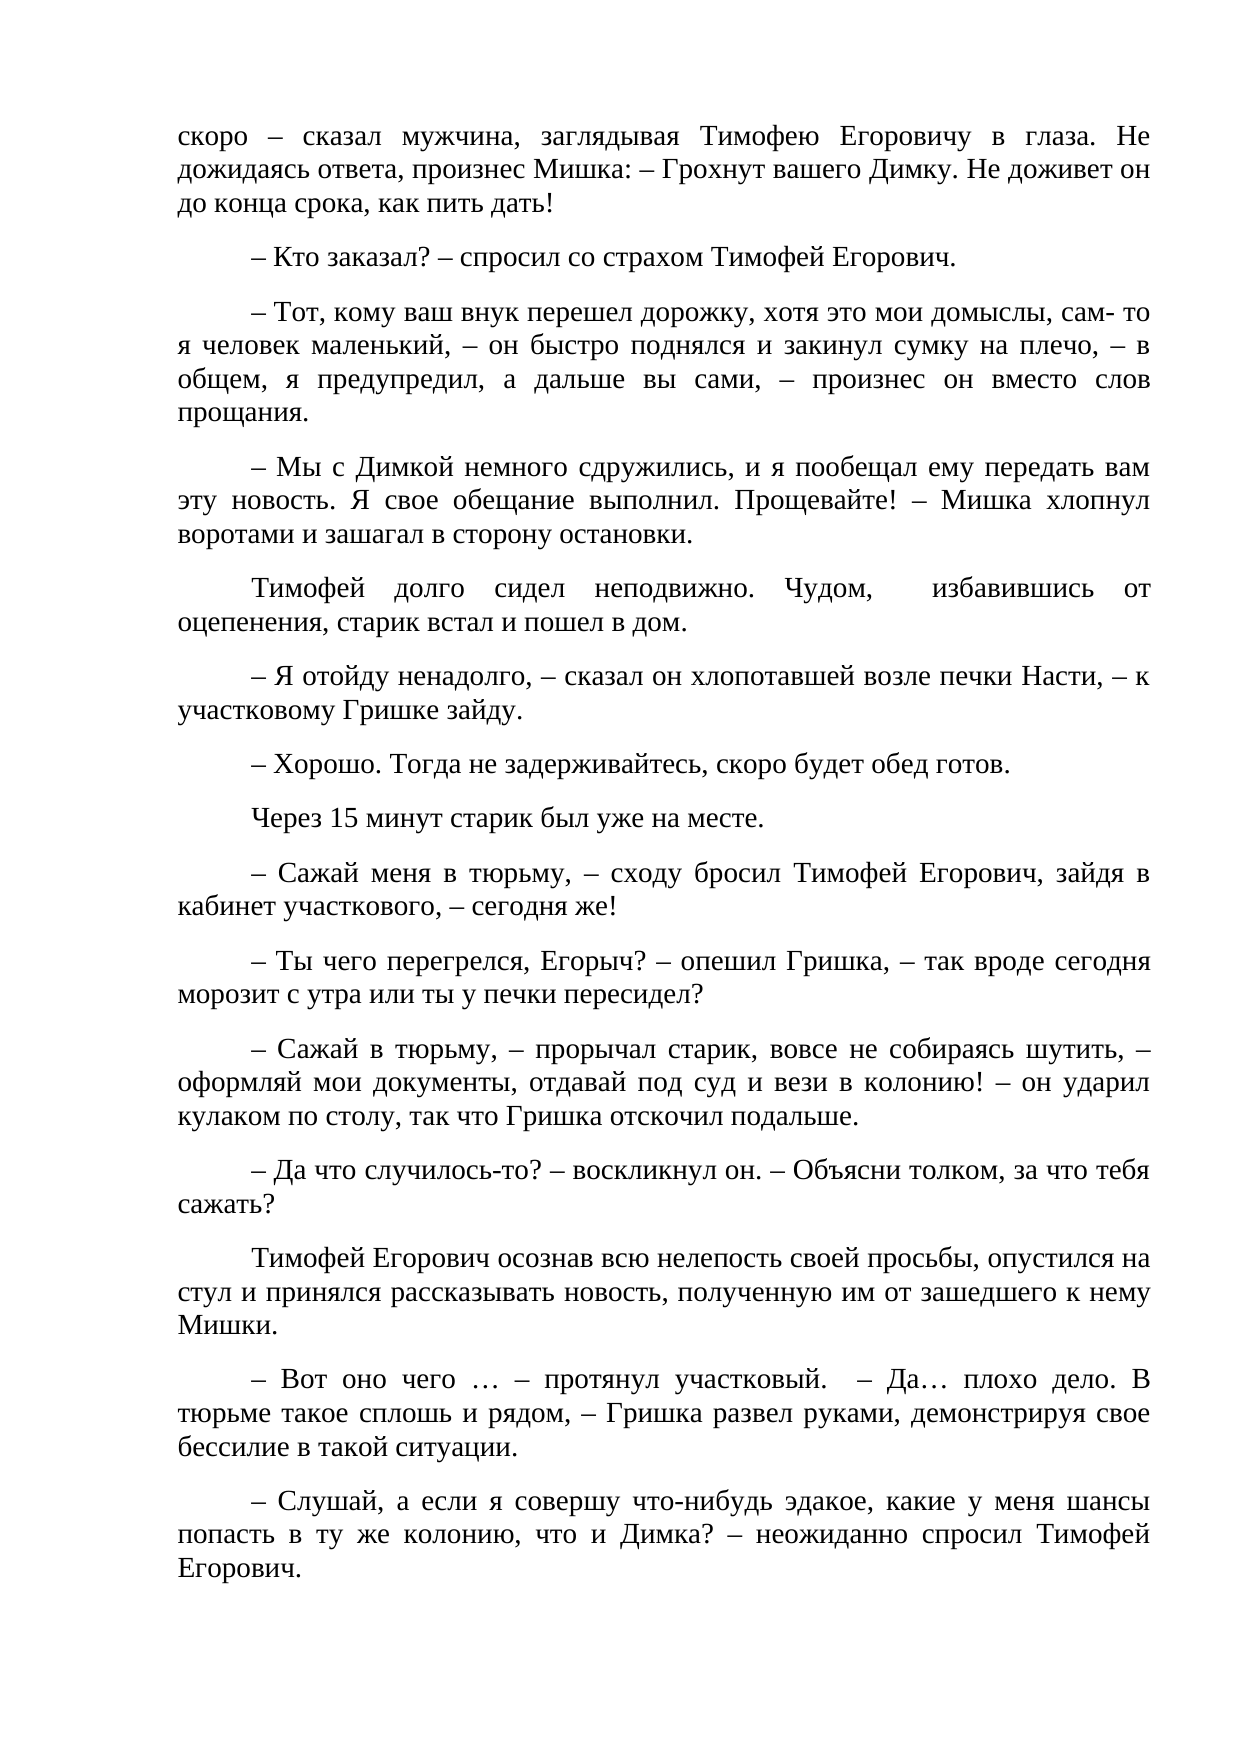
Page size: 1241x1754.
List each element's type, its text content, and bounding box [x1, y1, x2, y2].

text Тимофей долго сидел неподвижно. Чудом, избавившись от оцепенения, старик встал и пошел в дом. [177, 570, 1152, 637]
text – Сажай в тюрьму, – прорычал старик, вовсе не собираясь шутить, – оформляй мои документы, отдавай под суд и вези в колонию! – он ударил кулаком по столу, так что Гришка отскочил подальше. [177, 1031, 1152, 1131]
text – Вот оно чего … – протянул участковый. – Да… плохо дело. В тюрьме такое сплошь и рядом, – Гришка развел руками, демонстрируя свое бессилие в такой ситуации. [177, 1362, 1152, 1462]
text Через 15 минут старик был уже на месте. [177, 801, 1152, 834]
text Тимофей Егорович осознав всю нелепость своей просьбы, опустился на стул и принялся рассказывать новость, полученную им от зашедшего к нему Мишки. [177, 1240, 1152, 1341]
text – Тот, кому ваш внук перешел дорожку, хотя это мои домыслы, сам- то я человек маленький, – он быстро поднялся и закинул сумку на плечо, – в общем, я предупредил, а дальше вы сами, – произнес он вместо слов прощания. [177, 294, 1152, 428]
text – Слушай, а если я совершу что-нибудь эдакое, какие у меня шансы попасть в ту же колонию, что и Димка? – неожиданно спросил Тимофей Егорович. [177, 1483, 1152, 1584]
text – Мы с Димкой немного сдружились, и я пообещал ему передать вам эту новость. Я свое обещание выполнил. Прощевайте! – Мишка хлопнул воротами и зашагал в сторону остановки. [177, 449, 1152, 549]
text – Сажай меня в тюрьму, – сходу бросил Тимофей Егорович, зайдя в кабинет участкового, – сегодня же! [177, 855, 1152, 922]
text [177, 118, 1152, 219]
text – Кто заказал? – спросил со страхом Тимофей Егорович. [177, 239, 1152, 273]
text – Хорошо. Тогда не задерживайтесь, скоро будет обед готов. [177, 746, 1152, 780]
text – Да что случилось-то? – воскликнул он. – Объясни толком, за что тебя сажать? [177, 1152, 1152, 1219]
text – Я отойду ненадолго, – сказал он хлопотавшей возле печки Насти, – к участковому Гришке зайду. [177, 658, 1152, 725]
text – Ты чего перегрелся, Егорыч? – опешил Гришка, – так вроде сегодня морозит с утра или ты у печки пересидел? [177, 943, 1152, 1010]
